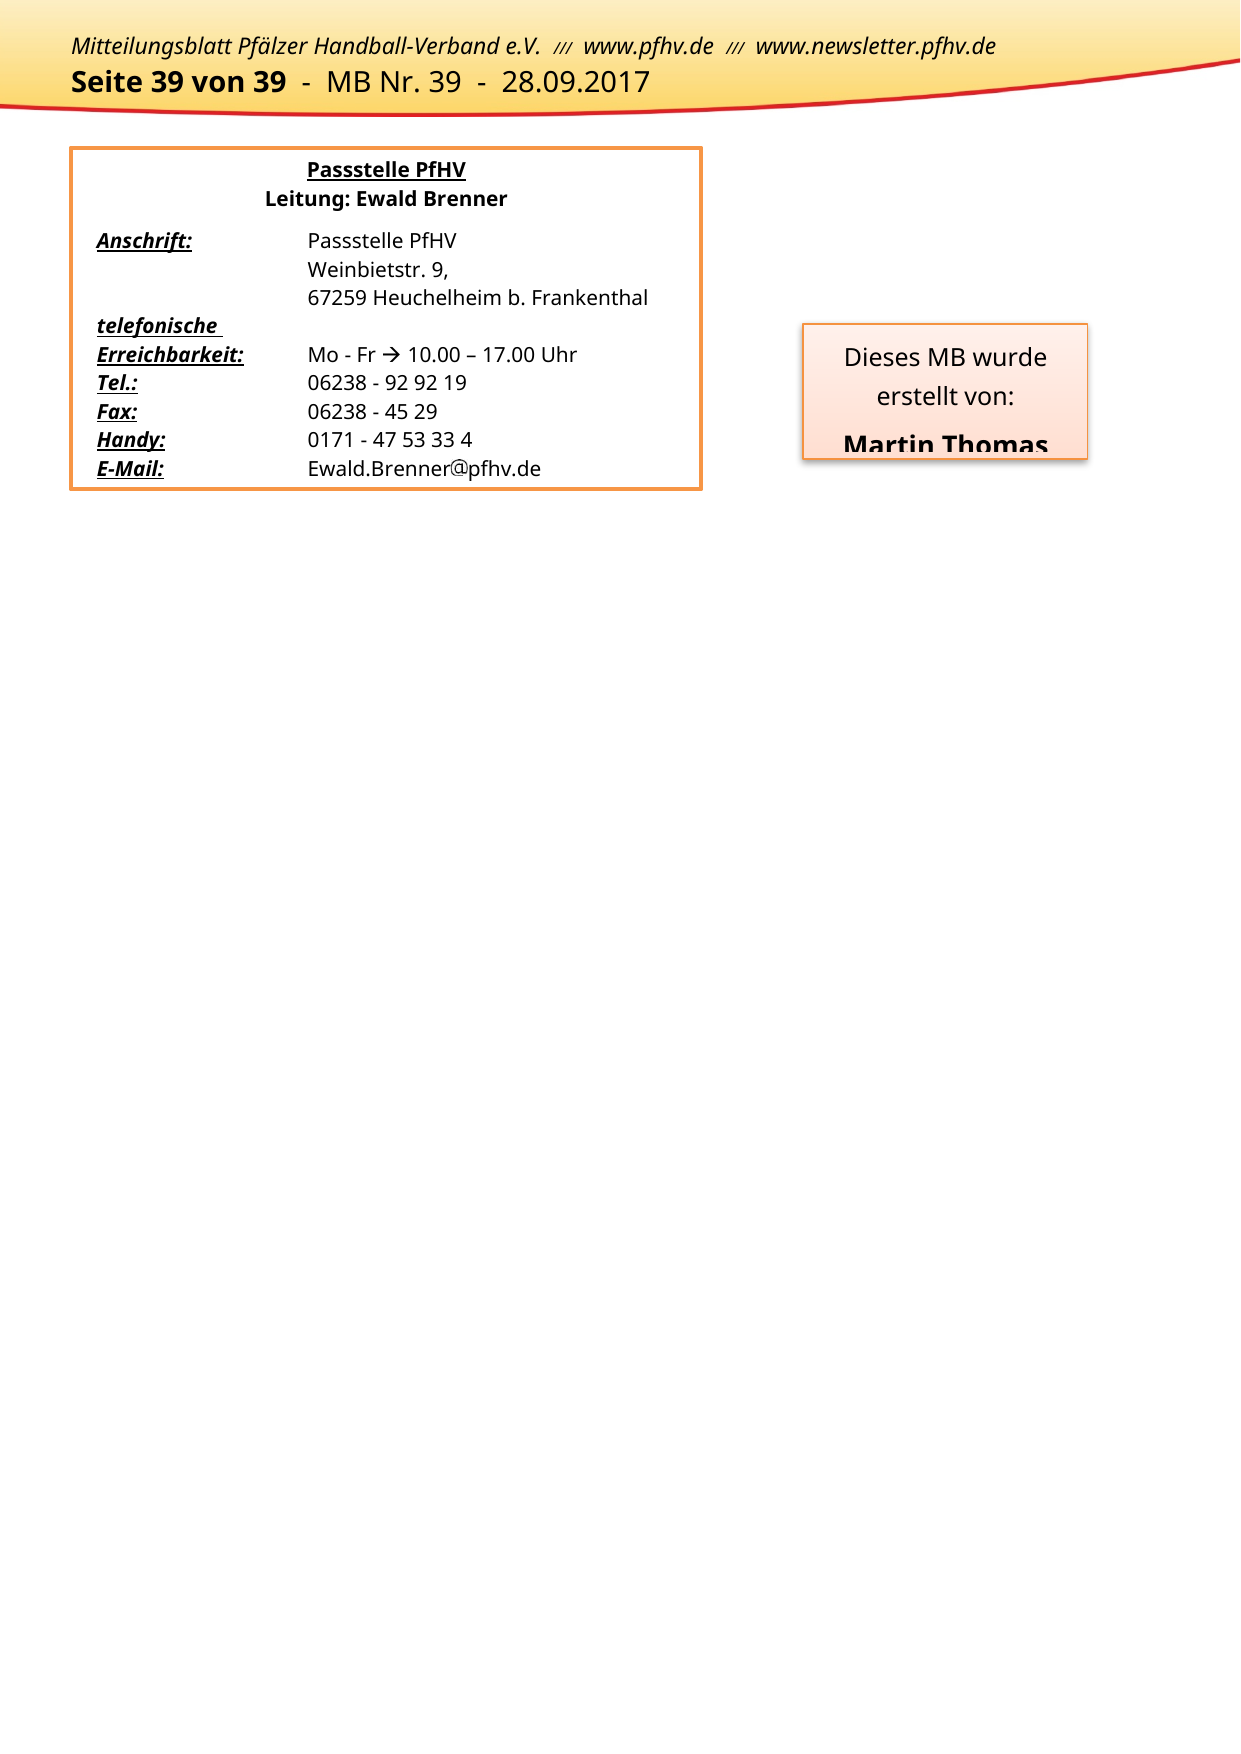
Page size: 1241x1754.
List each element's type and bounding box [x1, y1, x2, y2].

picture [0, 0, 1241, 117]
picture [450, 459, 468, 476]
